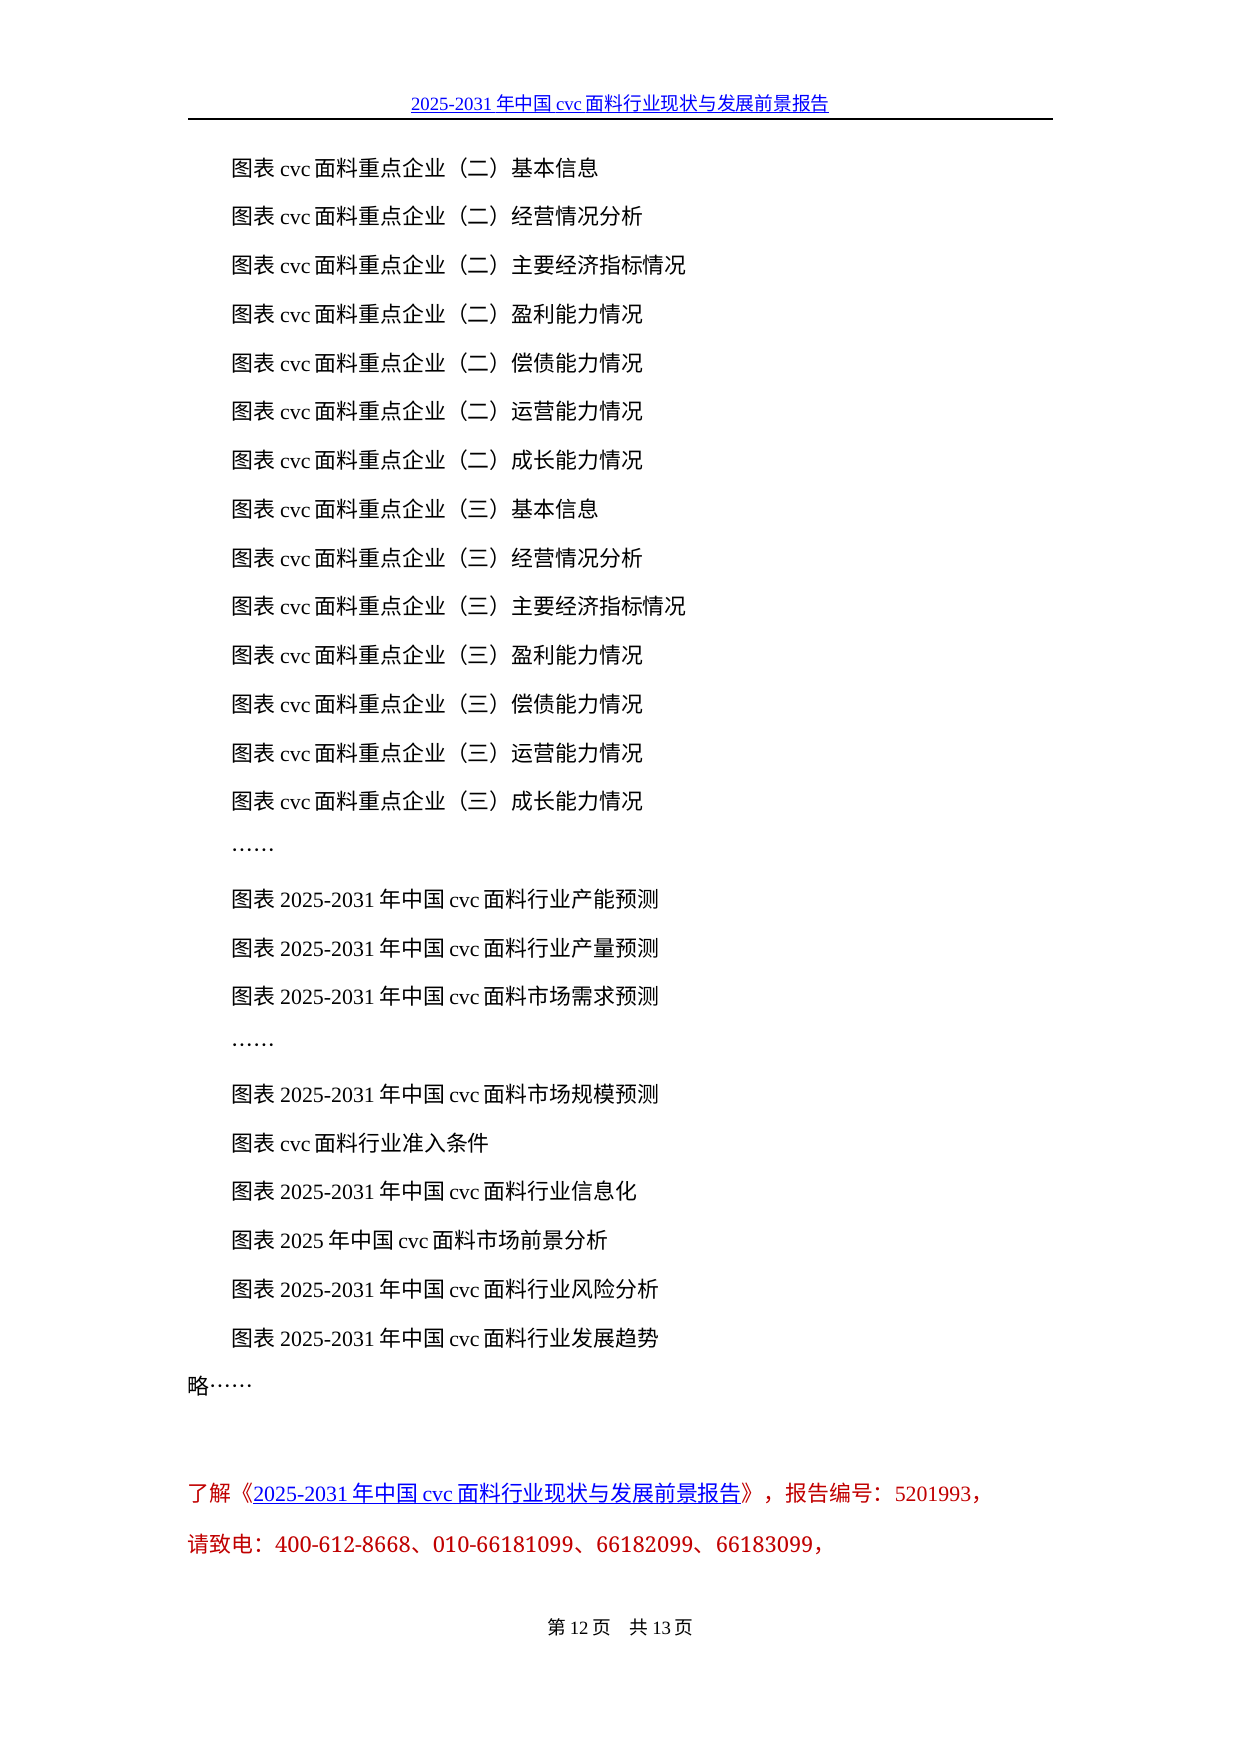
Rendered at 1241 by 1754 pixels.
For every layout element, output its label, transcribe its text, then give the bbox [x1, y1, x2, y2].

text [187, 150, 1053, 1401]
text 了解《2025-2031年中国cvc面料行业现状与发展前景报告》，报告编号：5201993， [187, 1475, 1053, 1508]
text 请致电：400-612-8668、010-66181099、66182099、66183099， [187, 1527, 1053, 1559]
